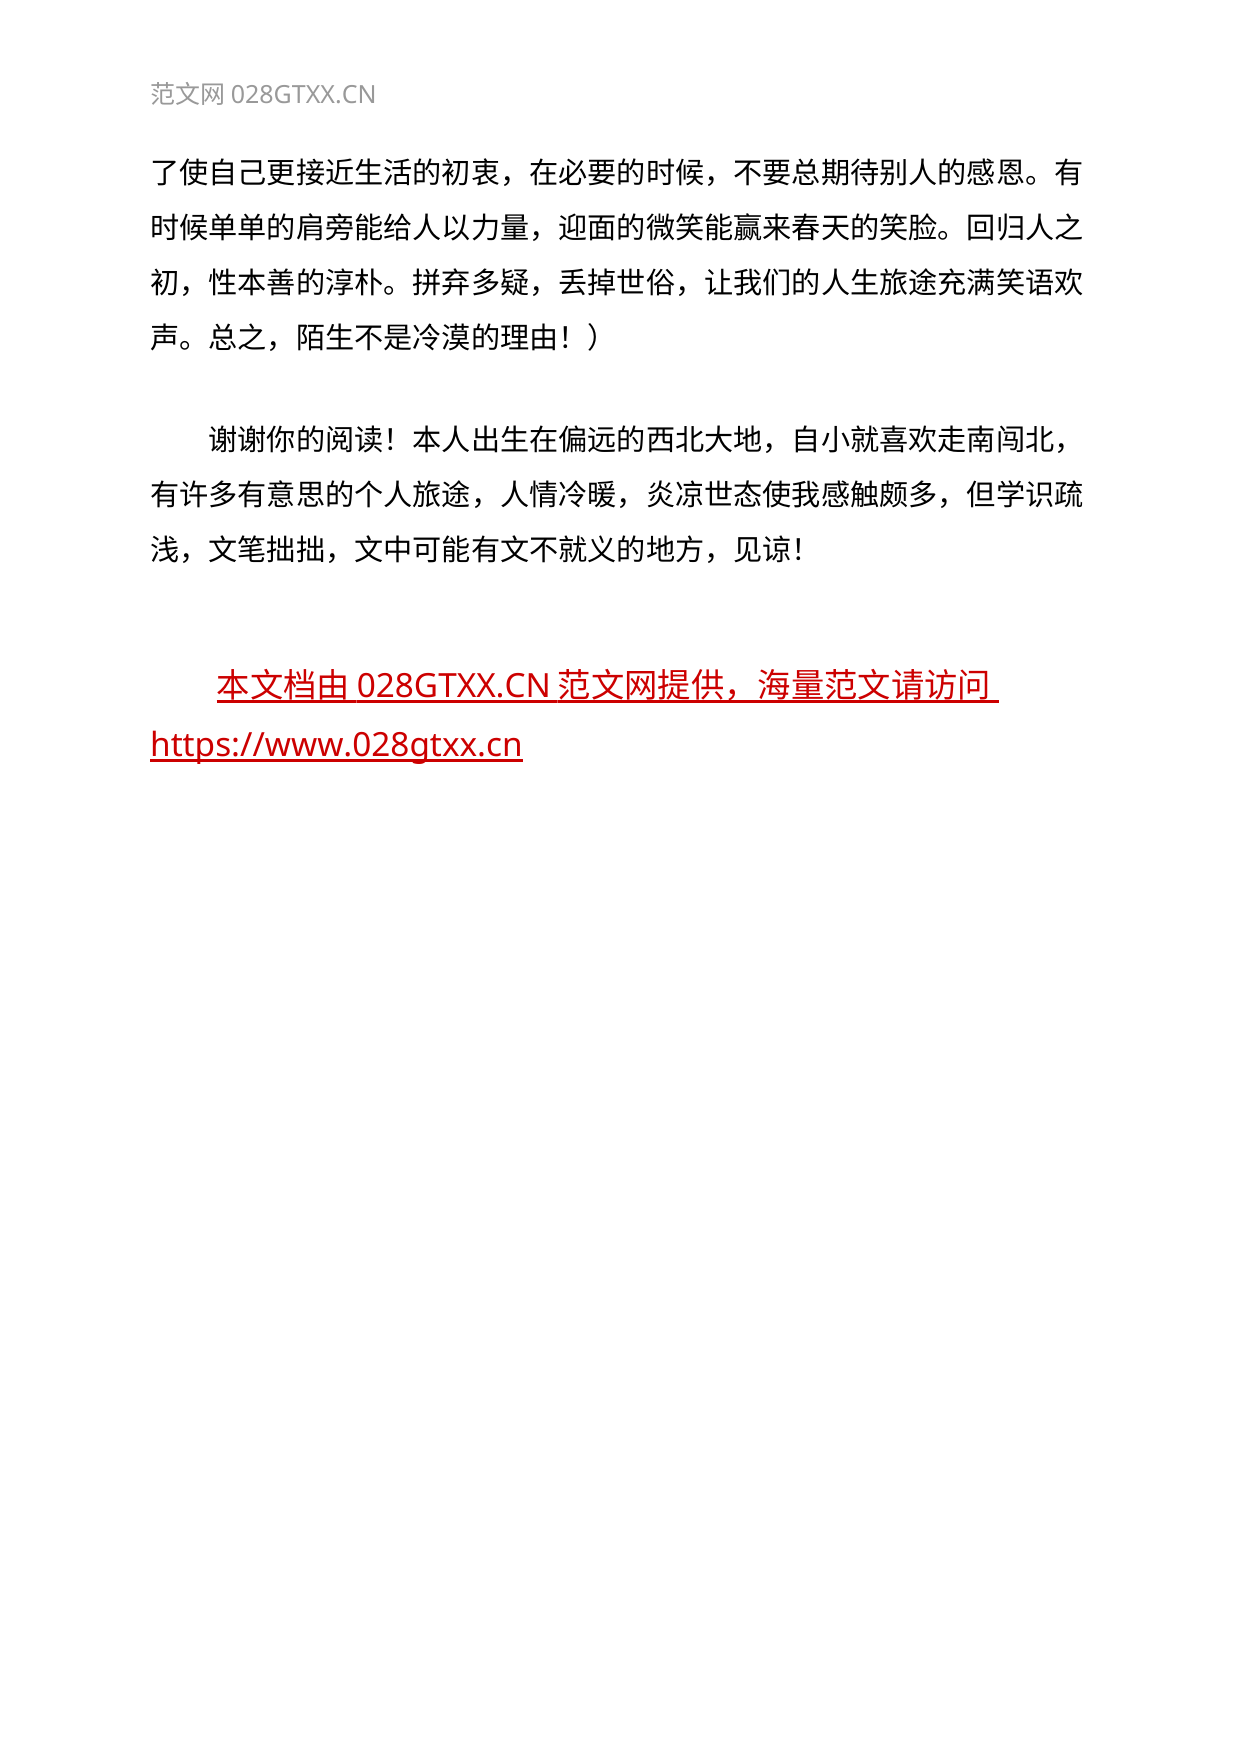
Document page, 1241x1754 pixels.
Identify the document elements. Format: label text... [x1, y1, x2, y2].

text 本文档由028GTXX.CN范文网提供，海量范文请访问 https://www.028gtxx.cn [150, 659, 1090, 767]
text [150, 150, 1090, 357]
text 谢谢你的阅读！本人出生在偏远的西北大地，自小就喜欢走南闯北，有许多有意思的个人旅途，人情冷暖，炎凉世态使我感触颇多，但学识疏浅，文笔拙拙，文中可能有文不就义的地方，见谅！ [150, 416, 1090, 568]
